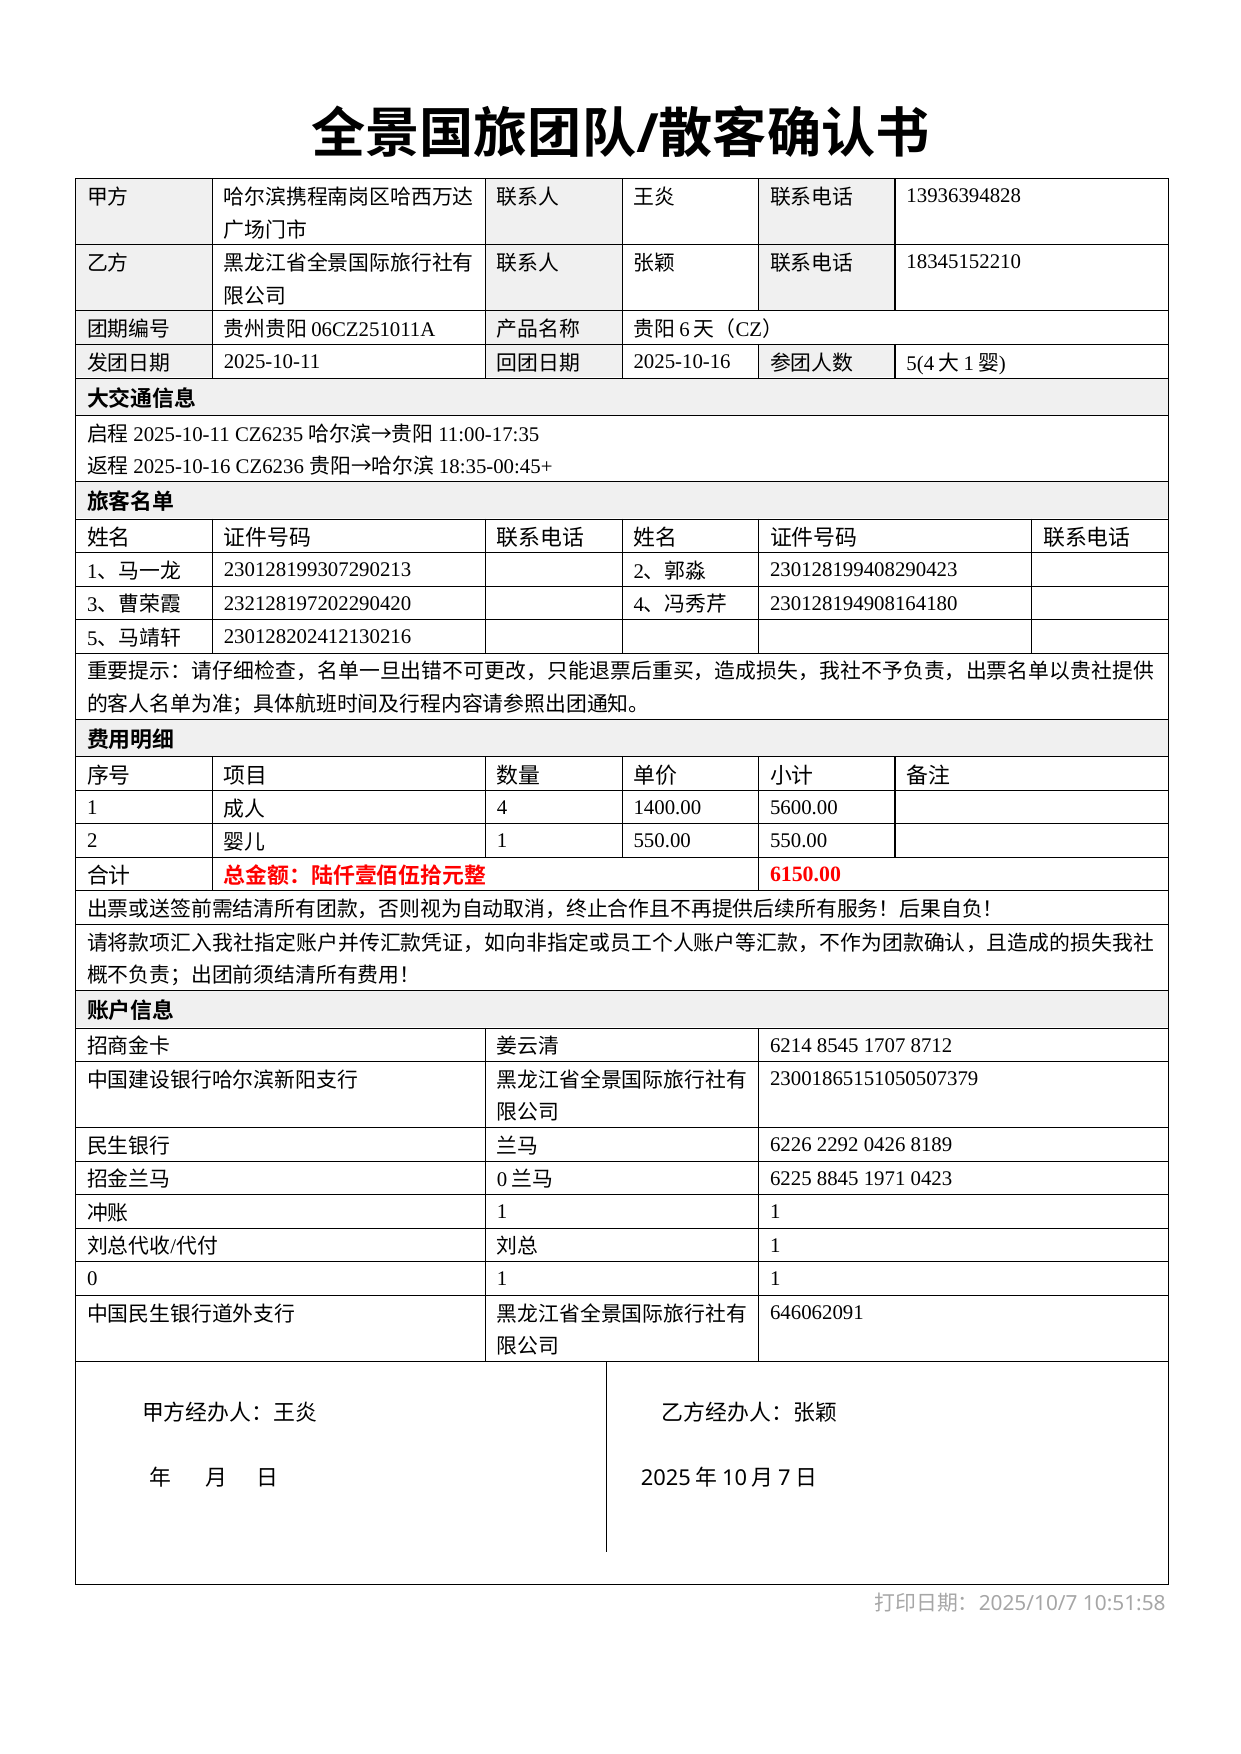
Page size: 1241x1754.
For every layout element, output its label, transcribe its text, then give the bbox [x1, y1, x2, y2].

table_cell 550.00 [759, 824, 894, 857]
table_cell 招金兰马 [76, 1162, 485, 1194]
table_cell 兰马 [486, 1128, 758, 1161]
table_cell 费用明细 [76, 720, 1168, 756]
table_cell 550.00 [623, 824, 758, 857]
table_cell 1 [759, 1262, 1168, 1295]
table_cell 230128199307290213 [213, 553, 485, 586]
table_cell 账户信息 [76, 991, 1168, 1027]
table_cell 23001865151050507379 [759, 1062, 1168, 1127]
text 全景国旅团队/散客确认书 [75, 81, 1165, 178]
table_cell 联系电话 [1032, 520, 1168, 552]
table_cell 团期编号 [76, 311, 212, 344]
table_cell 姓名 [76, 520, 212, 552]
table_cell 1 [486, 824, 622, 857]
table_cell 232128197202290420 [213, 587, 485, 619]
table_cell 230128199408290423 [759, 553, 1031, 586]
table_cell 启程 2025-10-11 CZ6235 哈尔滨→贵阳 11:00-17:35 返程 2025-10-16 CZ6236 贵阳→哈尔滨 18:35-00:45+ [76, 416, 1168, 481]
text 打印日期：2025/10/7 10:51:58 [75, 1585, 1165, 1618]
table_cell 回团日期 [486, 345, 622, 377]
table_cell 姓名 [623, 520, 758, 552]
table_cell 1400.00 [623, 791, 758, 823]
table_cell [623, 620, 758, 653]
table_cell 2、郭淼 [623, 553, 758, 586]
table_cell 单价 [623, 757, 758, 790]
table_cell 5、马靖轩 [76, 620, 212, 653]
table_cell 乙方 [76, 245, 212, 310]
table_header 联系人 [486, 179, 622, 244]
table_cell 备注 [896, 757, 1168, 790]
table_cell 民生银行 [76, 1128, 485, 1161]
table_cell [76, 1362, 1168, 1584]
table_cell [486, 553, 622, 586]
table_cell 联系电话 [759, 245, 894, 310]
table_cell 1 [486, 1262, 758, 1295]
table_cell 646062091 [759, 1296, 1168, 1361]
table_cell 2 [76, 824, 212, 857]
table_cell 5600.00 [759, 791, 894, 823]
table_cell 证件号码 [759, 520, 1031, 552]
table_cell 贵州贵阳06CZ251011A [213, 311, 485, 344]
table_cell [1032, 620, 1168, 653]
table_cell 冲账 [76, 1195, 485, 1228]
table_cell 6214 8545 1707 8712 [759, 1029, 1168, 1061]
table_cell 中国建设银行哈尔滨新阳支行 [76, 1062, 485, 1127]
table_cell 序号 [76, 757, 212, 790]
table_cell 出票或送签前需结清所有团款，否则视为自动取消，终止合作且不再提供后续所有服务！后果自负！ [76, 891, 1168, 924]
table_cell 2025-10-11 [213, 345, 485, 377]
table_cell 6225 8845 1971 0423 [759, 1162, 1168, 1194]
table_cell 1 [486, 1195, 758, 1228]
table_cell 1、马一龙 [76, 553, 212, 586]
table_cell 请将款项汇入我社指定账户并传汇款凭证，如向非指定或员工个人账户等汇款，不作为团款确认，且造成的损失我社概不负责；出团前须结清所有费用！ [76, 925, 1168, 990]
table_cell 0兰马 [486, 1162, 758, 1194]
table_cell 小计 [759, 757, 894, 790]
table_cell 张颖 [623, 245, 758, 310]
table_cell 参团人数 [759, 345, 894, 377]
table_cell 联系人 [486, 245, 622, 310]
table_cell [896, 791, 1168, 823]
table_cell 230128194908164180 [759, 587, 1031, 619]
table_cell 4 [486, 791, 622, 823]
table_cell [1032, 587, 1168, 619]
table_cell 婴儿 [213, 824, 485, 857]
table_cell 黑龙江省全景国际旅行社有限公司 [213, 245, 485, 310]
table_cell 总金额：陆仟壹佰伍拾元整 [213, 858, 758, 890]
table_cell [759, 620, 1031, 653]
table_cell 产品名称 [486, 311, 622, 344]
table_cell 5(4大1婴) [896, 345, 1168, 377]
table_cell [486, 587, 622, 619]
table_cell 姜云清 [486, 1029, 758, 1061]
table_header 联系电话 [759, 179, 894, 244]
table_cell 黑龙江省全景国际旅行社有限公司 [486, 1062, 758, 1127]
table_cell 0 [76, 1262, 485, 1295]
table_cell 联系电话 [486, 520, 622, 552]
table_cell 4、冯秀芹 [623, 587, 758, 619]
table_cell 贵阳6天（CZ） [623, 311, 1168, 344]
table_cell 6150.00 [759, 858, 1168, 890]
table_cell 中国民生银行道外支行 [76, 1296, 485, 1361]
table_cell 18345152210 [896, 245, 1168, 310]
table_cell 2025-10-16 [623, 345, 758, 377]
table_cell 发团日期 [76, 345, 212, 377]
table_header 哈尔滨携程南岗区哈西万达广场门市 [213, 179, 485, 244]
table_cell 1 [76, 791, 212, 823]
table_cell 旅客名单 [76, 482, 1168, 518]
table_cell [896, 824, 1168, 857]
table_cell [486, 620, 622, 653]
table_header 王炎 [623, 179, 758, 244]
table_cell 刘总代收/代付 [76, 1229, 485, 1261]
table_cell 项目 [213, 757, 485, 790]
table_cell 3、曹荣霞 [76, 587, 212, 619]
table_cell 数量 [486, 757, 622, 790]
table_cell 6226 2292 0426 8189 [759, 1128, 1168, 1161]
table_cell 刘总 [486, 1229, 758, 1261]
table_cell 招商金卡 [76, 1029, 485, 1061]
table_cell 合计 [76, 858, 212, 890]
table_cell 1 [759, 1195, 1168, 1228]
table_cell 成人 [213, 791, 485, 823]
table_cell 大交通信息 [76, 379, 1168, 415]
table_header 甲方 [76, 179, 212, 244]
table_cell [1032, 553, 1168, 586]
table_header 13936394828 [896, 179, 1168, 244]
table_cell 1 [759, 1229, 1168, 1261]
table_cell 230128202412130216 [213, 620, 485, 653]
table_cell 证件号码 [213, 520, 485, 552]
table_cell 黑龙江省全景国际旅行社有限公司 [486, 1296, 758, 1361]
table_cell 重要提示：请仔细检查，名单一旦出错不可更改，只能退票后重买，造成损失，我社不予负责，出票名单以贵社提供的客人名单为准；具体航班时间及行程内容请参照出团通知。 [76, 654, 1168, 719]
